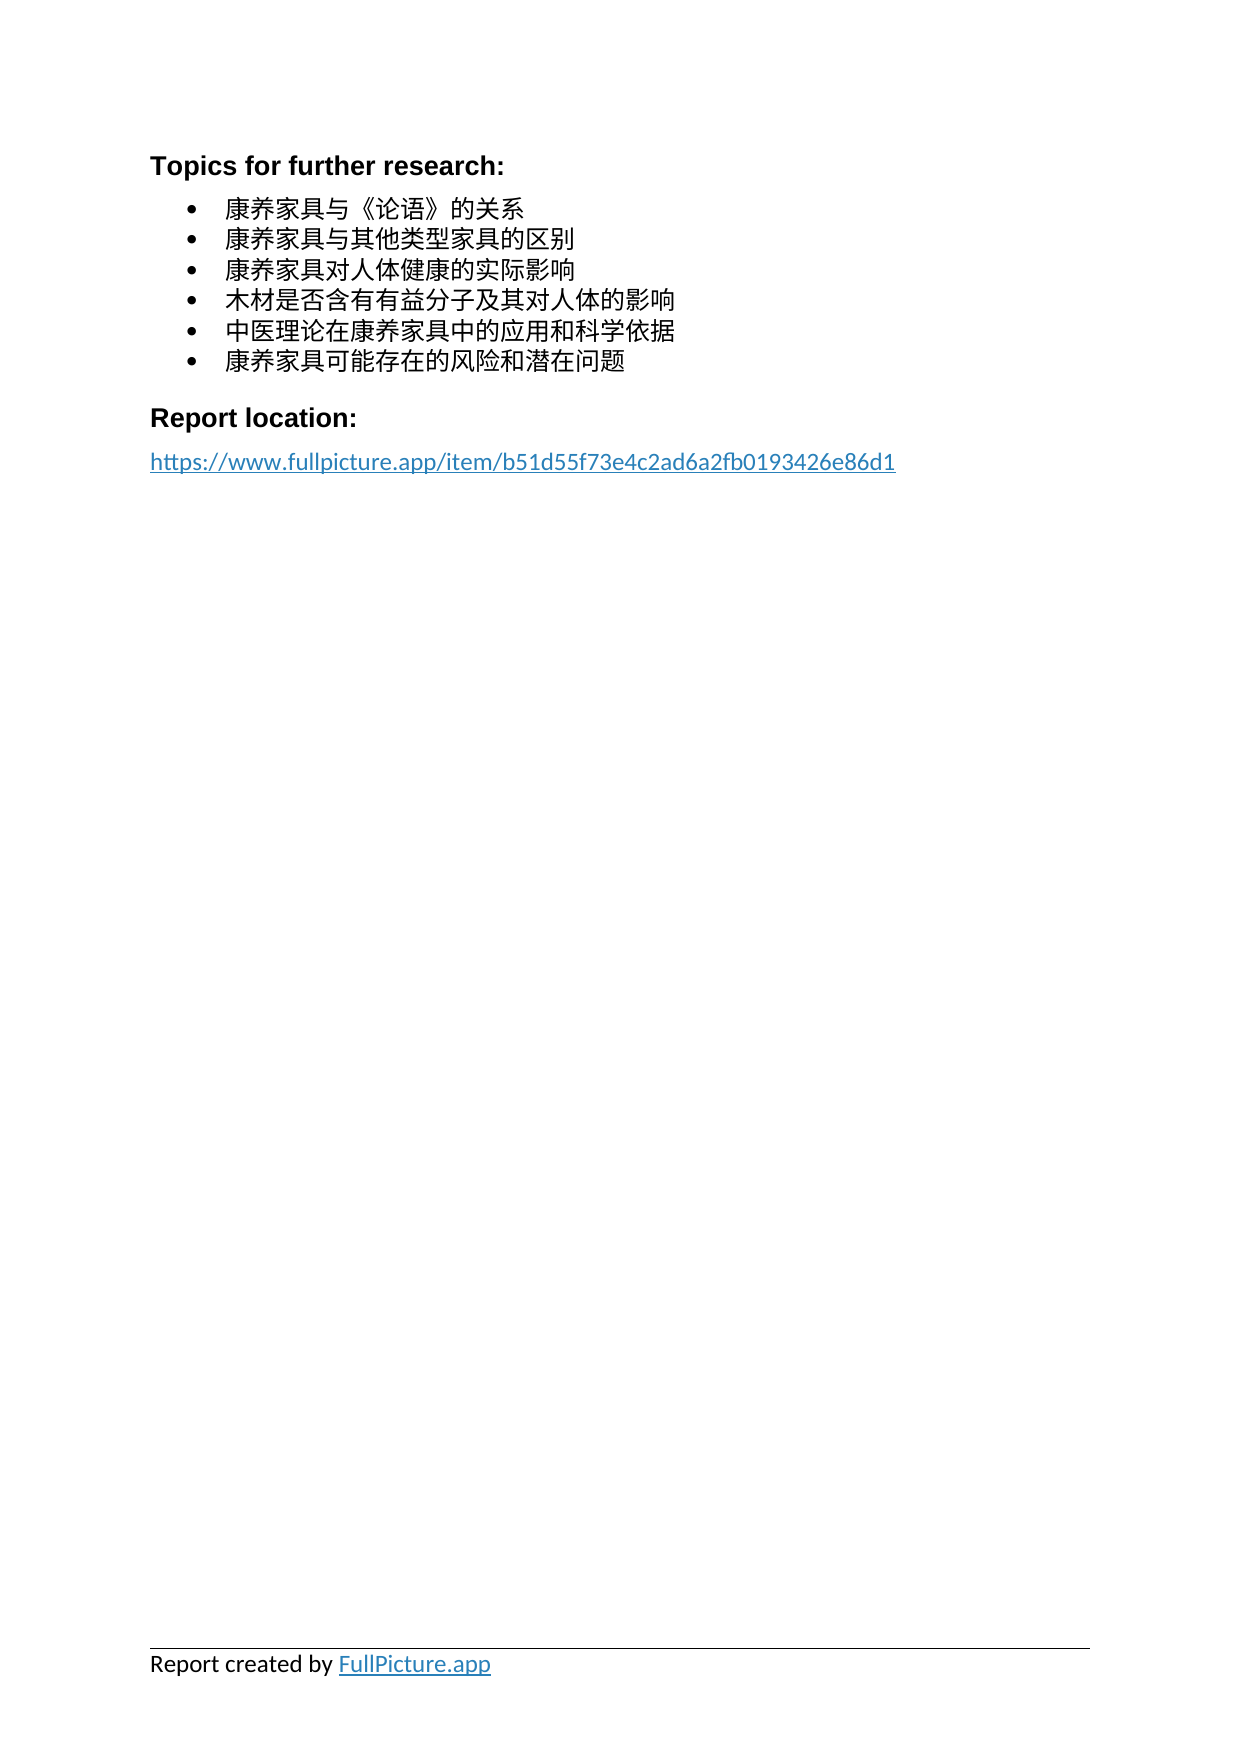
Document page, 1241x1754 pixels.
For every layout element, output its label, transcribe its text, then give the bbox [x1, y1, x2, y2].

list 康养家具可能存在的风险和潜在问题 [187, 346, 1090, 377]
list 康养家具与《论语》的关系 [187, 194, 1090, 224]
subtitle Report location: [150, 402, 1090, 433]
list 康养家具与其他类型家具的区别 [187, 224, 1090, 255]
list 中医理论在康养家具中的应用和科学依据 [187, 316, 1090, 346]
list 康养家具对人体健康的实际影响 [187, 255, 1090, 285]
list 木材是否含有有益分子及其对人体的影响 [187, 285, 1090, 316]
subtitle Topics for further research: [150, 150, 1090, 181]
text https://www.fullpicture.app/item/b51d55f73e4c2ad6a2fb0193426e86d1 [150, 446, 1090, 476]
